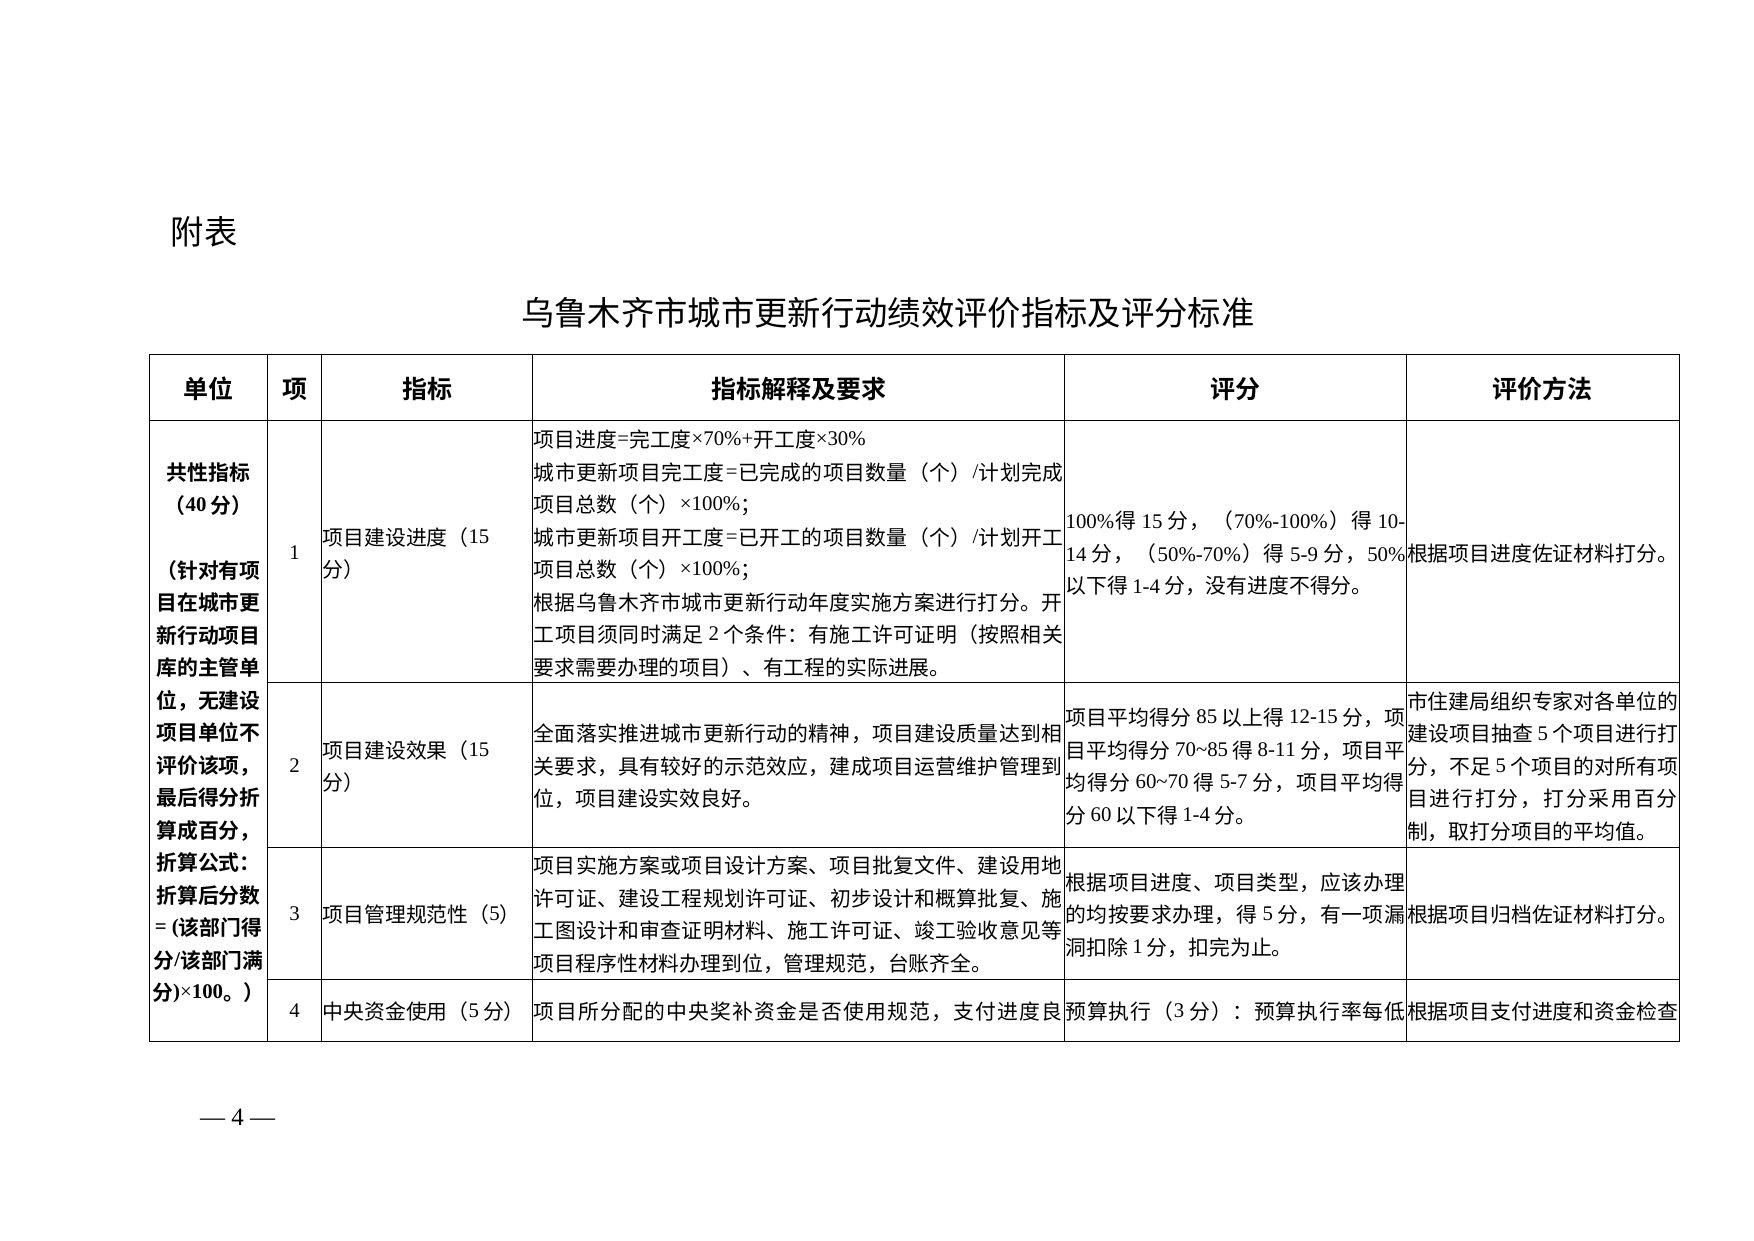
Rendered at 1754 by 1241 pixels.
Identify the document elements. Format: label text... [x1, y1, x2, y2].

table_cell 根据项目进度、项目类型，应该办理的均按要求办理，得5分，有一项漏洞扣除1分，扣完为止。 [1065, 848, 1406, 978]
table_cell 项目进度=完工度×70%+开工度×30% 城市更新项目完工度=已完成的项目数量（个）/计划完成项目总数（个）×100%； 城市更新项目开工度=已开工的项目数量（个）/计划开工项目总数（个）×100%； 根据乌鲁木齐市城市更新行动年度实施方案进行打分。开工项目须同时满足2个条件：有施工许可证明（按照相关要求需要办理的项目）、有工程的实际进展。 [533, 421, 1064, 682]
table_header 评价方法 [1407, 355, 1679, 420]
table_cell 全面落实推进城市更新行动的精神，项目建设质量达到相关要求，具有较好的示范效应，建成项目运营维护管理到位，项目建设实效良好。 [533, 683, 1064, 847]
table_cell 项目所分配的中央奖补资金是否使用规范，支付进度良好。 [533, 980, 1064, 1041]
text 乌鲁木齐市城市更新行动绩效评价指标及评分标准 [150, 279, 1604, 337]
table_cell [1065, 980, 1406, 1041]
table_header 指标 [322, 355, 532, 420]
table_cell 3 [268, 848, 321, 978]
table_cell 4 [268, 980, 321, 1041]
table_cell 根据项目支付进度和资金检查审计等佐证材料打分。 [1407, 980, 1679, 1041]
table_cell 共性指标 （40分） （针对有项目在城市更新行动项目库的主管单位，无建设项目单位不评价该项，最后得分折算成百分，折算公式：折算后分数= (该部门得分/该部门满分)×100。） [150, 421, 267, 1041]
table_header 评分 [1065, 355, 1406, 420]
table_cell 项目平均得分85以上得12-15分，项目平均得分70~85得8-11分，项目平均得分60~70得5-7分，项目平均得分60以下得1-4分。 [1065, 683, 1406, 847]
table_cell 市住建局组织专家对各单位的建设项目抽查5个项目进行打分，不足5个项目的对所有项目进行打分，打分采用百分制，取打分项目的平均值。 [1407, 683, 1679, 847]
table_cell 2 [268, 683, 321, 847]
table_cell 中央资金使用（5分） [322, 980, 532, 1041]
table_cell 根据项目归档佐证材料打分。 [1407, 848, 1679, 978]
table_header 指标解释及要求 [533, 355, 1064, 420]
table_cell 项目实施方案或项目设计方案、项目批复文件、建设用地许可证、建设工程规划许可证、初步设计和概算批复、施工图设计和审查证明材料、施工许可证、竣工验收意见等项目程序性材料办理到位，管理规范，台账齐全。 [533, 848, 1064, 978]
text 附表 [150, 198, 1604, 263]
table_header 单位 [150, 355, 267, 420]
table_cell 1 [268, 421, 321, 682]
table_cell 100%得15分，（70%-100%）得10-14分，（50%-70%）得5-9分，50%以下得1-4分，没有进度不得分。 [1065, 421, 1406, 682]
table_cell 项目管理规范性（5） [322, 848, 532, 978]
table_cell 项目建设效果（15分） [322, 683, 532, 847]
table_header 项 [268, 355, 321, 420]
table_cell 项目建设进度（15分） [322, 421, 532, 682]
table_cell 根据项目进度佐证材料打分。 [1407, 421, 1679, 682]
